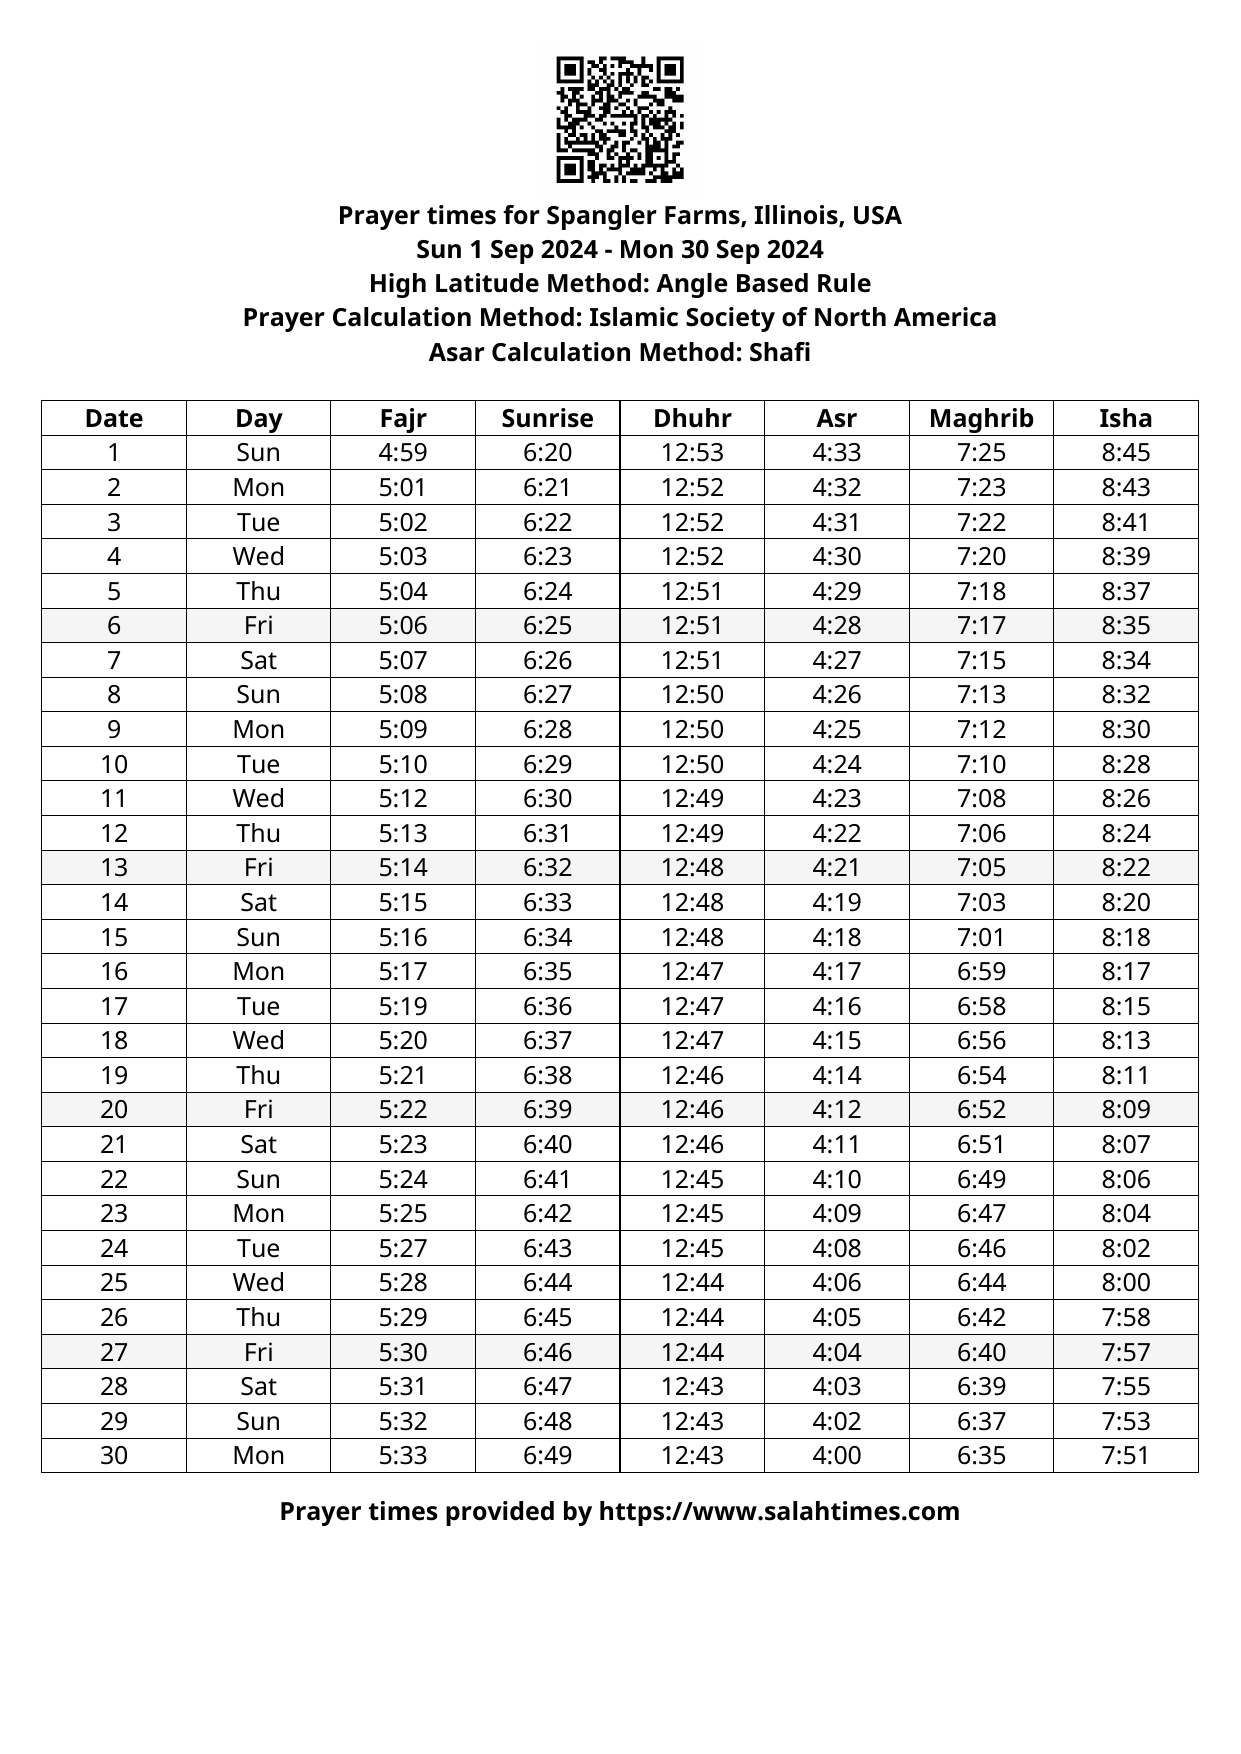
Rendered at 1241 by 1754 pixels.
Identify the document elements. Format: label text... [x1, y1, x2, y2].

text Asar Calculation Method: Shafi [42, 334, 1198, 368]
table_cell 4:21 [765, 851, 909, 884]
table_cell 6:22 [476, 505, 619, 538]
table_cell Fri [187, 851, 330, 884]
table_cell Wed [187, 539, 330, 573]
table_cell 7:10 [910, 747, 1053, 780]
table_cell 4:18 [765, 920, 909, 953]
table_cell 7:53 [1054, 1404, 1198, 1437]
table_cell 8:32 [1054, 678, 1198, 711]
table_cell 12:50 [621, 747, 764, 780]
text Prayer times for Spangler Farms, Illinois, USA [42, 198, 1198, 232]
table_cell Sun [187, 436, 330, 469]
table_cell 8:17 [1054, 954, 1198, 988]
table_cell Sat [187, 1369, 330, 1403]
table_header Dhuhr [621, 401, 764, 434]
table_cell 8:09 [1054, 1093, 1198, 1126]
table_cell 6:45 [476, 1300, 619, 1334]
table_cell 12:50 [621, 712, 764, 746]
table_cell 12:50 [621, 678, 764, 711]
table_cell Sun [187, 1162, 330, 1195]
table_cell 8:26 [1054, 781, 1198, 815]
table_cell 3 [42, 505, 186, 538]
table_cell 4:23 [765, 781, 909, 815]
table_cell Sat [187, 643, 330, 677]
table_cell 8:37 [1054, 574, 1198, 607]
table_cell Wed [187, 781, 330, 815]
table_cell 8:30 [1054, 712, 1198, 746]
table_cell 8:24 [1054, 816, 1198, 849]
table_cell 6:47 [910, 1196, 1053, 1230]
table_cell 12:48 [621, 920, 764, 953]
table_cell Mon [187, 1196, 330, 1230]
table_cell Sun [187, 678, 330, 711]
table_cell 5:28 [331, 1266, 475, 1299]
table_cell 6:25 [476, 609, 619, 642]
table_cell 5:13 [331, 816, 475, 849]
table_cell 4:09 [765, 1196, 909, 1230]
table_cell Thu [187, 816, 330, 849]
table_header Isha [1054, 401, 1198, 434]
table_cell 5:27 [331, 1231, 475, 1264]
table_cell 12 [42, 816, 186, 849]
table_cell 5:15 [331, 885, 475, 919]
table_cell 4:19 [765, 885, 909, 919]
table_cell 6:39 [476, 1093, 619, 1126]
table_cell 4:29 [765, 574, 909, 607]
table_cell 5:09 [331, 712, 475, 746]
table_cell 8:20 [1054, 885, 1198, 919]
table_cell 22 [42, 1162, 186, 1195]
table_cell 26 [42, 1300, 186, 1334]
table_cell 12:51 [621, 609, 764, 642]
table_cell 6:44 [910, 1266, 1053, 1299]
table_cell 4:30 [765, 539, 909, 573]
table_cell 7:22 [910, 505, 1053, 538]
table_cell 6:46 [910, 1231, 1053, 1264]
table_cell 12:43 [621, 1369, 764, 1403]
table_cell 20 [42, 1093, 186, 1126]
table_cell Tue [187, 1231, 330, 1264]
table_cell 8:15 [1054, 989, 1198, 1022]
table_cell 12:45 [621, 1231, 764, 1264]
table_cell 8:11 [1054, 1058, 1198, 1092]
table_cell 8:41 [1054, 505, 1198, 538]
table_cell 4:10 [765, 1162, 909, 1195]
table_cell 8:04 [1054, 1196, 1198, 1230]
table_cell 12:53 [621, 436, 764, 469]
table_cell 8:28 [1054, 747, 1198, 780]
table_cell 5:03 [331, 539, 475, 573]
table_cell 4:28 [765, 609, 909, 642]
table_cell 6:24 [476, 574, 619, 607]
table_cell 6:28 [476, 712, 619, 746]
table_cell 12:52 [621, 470, 764, 504]
text Sun 1 Sep 2024 - Mon 30 Sep 2024 [42, 232, 1198, 266]
table_cell 27 [42, 1335, 186, 1368]
table_cell 4 [42, 539, 186, 573]
table_cell 5:17 [331, 954, 475, 988]
table_cell 10 [42, 747, 186, 780]
text High Latitude Method: Angle Based Rule [42, 266, 1198, 300]
table_cell 8:22 [1054, 851, 1198, 884]
table_cell 4:06 [765, 1266, 909, 1299]
table_cell 12:43 [621, 1439, 764, 1472]
table_cell 12:46 [621, 1093, 764, 1126]
table_cell 6:26 [476, 643, 619, 677]
table_cell 4:31 [765, 505, 909, 538]
table_cell Wed [187, 1266, 330, 1299]
table_cell Wed [187, 1024, 330, 1057]
table_cell 4:33 [765, 436, 909, 469]
table_cell 7:13 [910, 678, 1053, 711]
table_cell Sun [187, 1404, 330, 1437]
table_cell 7:25 [910, 436, 1053, 469]
table_cell 16 [42, 954, 186, 988]
table_cell 6:52 [910, 1093, 1053, 1126]
table_cell 17 [42, 989, 186, 1022]
table_cell 5:02 [331, 505, 475, 538]
table_cell 4:32 [765, 470, 909, 504]
table_cell 7:57 [1054, 1335, 1198, 1368]
table_cell 5 [42, 574, 186, 607]
table_cell 4:27 [765, 643, 909, 677]
table_cell 7:05 [910, 851, 1053, 884]
table_cell 6:42 [910, 1300, 1053, 1334]
table_cell 6:35 [910, 1439, 1053, 1472]
table_cell 6:46 [476, 1335, 619, 1368]
table_cell 7:08 [910, 781, 1053, 815]
table_cell 4:04 [765, 1335, 909, 1368]
table_cell 4:16 [765, 989, 909, 1022]
picture [542, 41, 699, 198]
table_cell 5:16 [331, 920, 475, 953]
table_cell 8:39 [1054, 539, 1198, 573]
table_cell 4:25 [765, 712, 909, 746]
table_cell Thu [187, 574, 330, 607]
table_cell 8:13 [1054, 1024, 1198, 1057]
table_cell 6:54 [910, 1058, 1053, 1092]
table_cell 5:23 [331, 1127, 475, 1161]
table_cell 5:30 [331, 1335, 475, 1368]
table_cell 5:31 [331, 1369, 475, 1403]
table_cell 4:08 [765, 1231, 909, 1264]
table_cell 7:03 [910, 885, 1053, 919]
table_cell 4:22 [765, 816, 909, 849]
table_cell 15 [42, 920, 186, 953]
table_cell 6:44 [476, 1266, 619, 1299]
table_cell 6:43 [476, 1231, 619, 1264]
table_cell 7:20 [910, 539, 1053, 573]
table_cell 5:12 [331, 781, 475, 815]
table_cell Tue [187, 505, 330, 538]
table_cell Tue [187, 747, 330, 780]
table_cell 12:47 [621, 1024, 764, 1057]
text Prayer times provided by https://www.salahtimes.com [42, 1494, 1198, 1528]
table_cell 4:00 [765, 1439, 909, 1472]
table_cell 9 [42, 712, 186, 746]
table_cell 14 [42, 885, 186, 919]
table_cell 6:49 [910, 1162, 1053, 1195]
table_header Maghrib [910, 401, 1053, 434]
table_cell 4:17 [765, 954, 909, 988]
table_cell 12:48 [621, 885, 764, 919]
table_cell 6:49 [476, 1439, 619, 1472]
table_cell 7:01 [910, 920, 1053, 953]
table_cell 5:06 [331, 609, 475, 642]
table_cell 6:48 [476, 1404, 619, 1437]
table_cell 7:18 [910, 574, 1053, 607]
table_cell 5:19 [331, 989, 475, 1022]
table_cell 5:20 [331, 1024, 475, 1057]
table_cell 7:17 [910, 609, 1053, 642]
table_header Day [187, 401, 330, 434]
table_cell 28 [42, 1369, 186, 1403]
table_cell 6:41 [476, 1162, 619, 1195]
table_cell 8:45 [1054, 436, 1198, 469]
table_cell 19 [42, 1058, 186, 1092]
table_cell 5:32 [331, 1404, 475, 1437]
table_cell 6:35 [476, 954, 619, 988]
table_cell 5:14 [331, 851, 475, 884]
table_cell 5:29 [331, 1300, 475, 1334]
table_cell 12:52 [621, 539, 764, 573]
table_cell 6:39 [910, 1369, 1053, 1403]
table_cell 12:46 [621, 1058, 764, 1092]
table_cell 4:24 [765, 747, 909, 780]
table_cell 30 [42, 1439, 186, 1472]
table_cell 4:14 [765, 1058, 909, 1092]
table_cell 29 [42, 1404, 186, 1437]
table_cell 7 [42, 643, 186, 677]
table_cell Thu [187, 1058, 330, 1092]
table_cell 7:55 [1054, 1369, 1198, 1403]
table_cell 6 [42, 609, 186, 642]
table_cell 7:58 [1054, 1300, 1198, 1334]
table_cell 8:35 [1054, 609, 1198, 642]
table_cell 5:21 [331, 1058, 475, 1092]
table_header Sunrise [476, 401, 619, 434]
table_cell 6:31 [476, 816, 619, 849]
table_cell 6:56 [910, 1024, 1053, 1057]
table_cell 8:02 [1054, 1231, 1198, 1264]
table_cell 8:18 [1054, 920, 1198, 953]
table_cell 8 [42, 678, 186, 711]
table_cell 8:07 [1054, 1127, 1198, 1161]
table_cell 8:43 [1054, 470, 1198, 504]
table_cell Fri [187, 1335, 330, 1368]
table_cell 4:59 [331, 436, 475, 469]
table_cell 6:59 [910, 954, 1053, 988]
table_cell 1 [42, 436, 186, 469]
table_cell 5:25 [331, 1196, 475, 1230]
table_cell 5:04 [331, 574, 475, 607]
table_cell 4:11 [765, 1127, 909, 1161]
table_cell 6:32 [476, 851, 619, 884]
table_cell 6:23 [476, 539, 619, 573]
table_cell Mon [187, 954, 330, 988]
table_cell 8:06 [1054, 1162, 1198, 1195]
table_cell 7:15 [910, 643, 1053, 677]
table_cell Thu [187, 1300, 330, 1334]
table_cell 4:15 [765, 1024, 909, 1057]
table_cell 6:37 [910, 1404, 1053, 1437]
table_cell 21 [42, 1127, 186, 1161]
table_cell 4:03 [765, 1369, 909, 1403]
table_cell 12:45 [621, 1162, 764, 1195]
table_cell 13 [42, 851, 186, 884]
table_cell 12:46 [621, 1127, 764, 1161]
table_cell 6:29 [476, 747, 619, 780]
table_cell 5:01 [331, 470, 475, 504]
table_cell 4:12 [765, 1093, 909, 1126]
table_cell Mon [187, 1439, 330, 1472]
table_cell 23 [42, 1196, 186, 1230]
table_cell 12:44 [621, 1266, 764, 1299]
table_cell 6:40 [476, 1127, 619, 1161]
table_cell 12:43 [621, 1404, 764, 1437]
table_cell 12:47 [621, 989, 764, 1022]
table_cell 6:34 [476, 920, 619, 953]
table_cell Sun [187, 920, 330, 953]
table_cell 12:45 [621, 1196, 764, 1230]
table_cell 6:58 [910, 989, 1053, 1022]
table_cell 7:12 [910, 712, 1053, 746]
table_cell 25 [42, 1266, 186, 1299]
table_cell 6:30 [476, 781, 619, 815]
table_cell 6:20 [476, 436, 619, 469]
table_cell 6:51 [910, 1127, 1053, 1161]
table_cell 6:40 [910, 1335, 1053, 1368]
table_cell 12:49 [621, 816, 764, 849]
table_cell 5:33 [331, 1439, 475, 1472]
table_cell 5:08 [331, 678, 475, 711]
table_cell Sat [187, 885, 330, 919]
table_cell 12:48 [621, 851, 764, 884]
table_cell 7:06 [910, 816, 1053, 849]
table_cell 12:44 [621, 1300, 764, 1334]
table_cell Fri [187, 1093, 330, 1126]
table_header Fajr [331, 401, 475, 434]
table_cell 12:51 [621, 643, 764, 677]
table_cell 12:52 [621, 505, 764, 538]
table_cell 18 [42, 1024, 186, 1057]
table_cell 4:26 [765, 678, 909, 711]
table_header Asr [765, 401, 909, 434]
table_cell 4:05 [765, 1300, 909, 1334]
table_cell 8:34 [1054, 643, 1198, 677]
table_cell 11 [42, 781, 186, 815]
table_cell 6:27 [476, 678, 619, 711]
table_cell 7:23 [910, 470, 1053, 504]
table_cell 12:51 [621, 574, 764, 607]
table_cell Mon [187, 712, 330, 746]
table_cell 6:37 [476, 1024, 619, 1057]
table_cell 12:49 [621, 781, 764, 815]
table_cell 24 [42, 1231, 186, 1264]
table_cell 8:00 [1054, 1266, 1198, 1299]
table_cell 6:38 [476, 1058, 619, 1092]
table_header Date [42, 401, 186, 434]
table_cell 6:33 [476, 885, 619, 919]
table_cell 6:36 [476, 989, 619, 1022]
table_cell Mon [187, 470, 330, 504]
table_cell 5:10 [331, 747, 475, 780]
table_cell 4:02 [765, 1404, 909, 1437]
table_cell 12:47 [621, 954, 764, 988]
table_cell 12:44 [621, 1335, 764, 1368]
table_cell 5:07 [331, 643, 475, 677]
table_cell Sat [187, 1127, 330, 1161]
table_cell 7:51 [1054, 1439, 1198, 1472]
table_cell 6:21 [476, 470, 619, 504]
table_cell Fri [187, 609, 330, 642]
table_cell 6:47 [476, 1369, 619, 1403]
table_cell 5:24 [331, 1162, 475, 1195]
text Prayer Calculation Method: Islamic Society of North America [42, 300, 1198, 334]
table_cell 6:42 [476, 1196, 619, 1230]
table_cell 5:22 [331, 1093, 475, 1126]
table_cell Tue [187, 989, 330, 1022]
table_cell 2 [42, 470, 186, 504]
